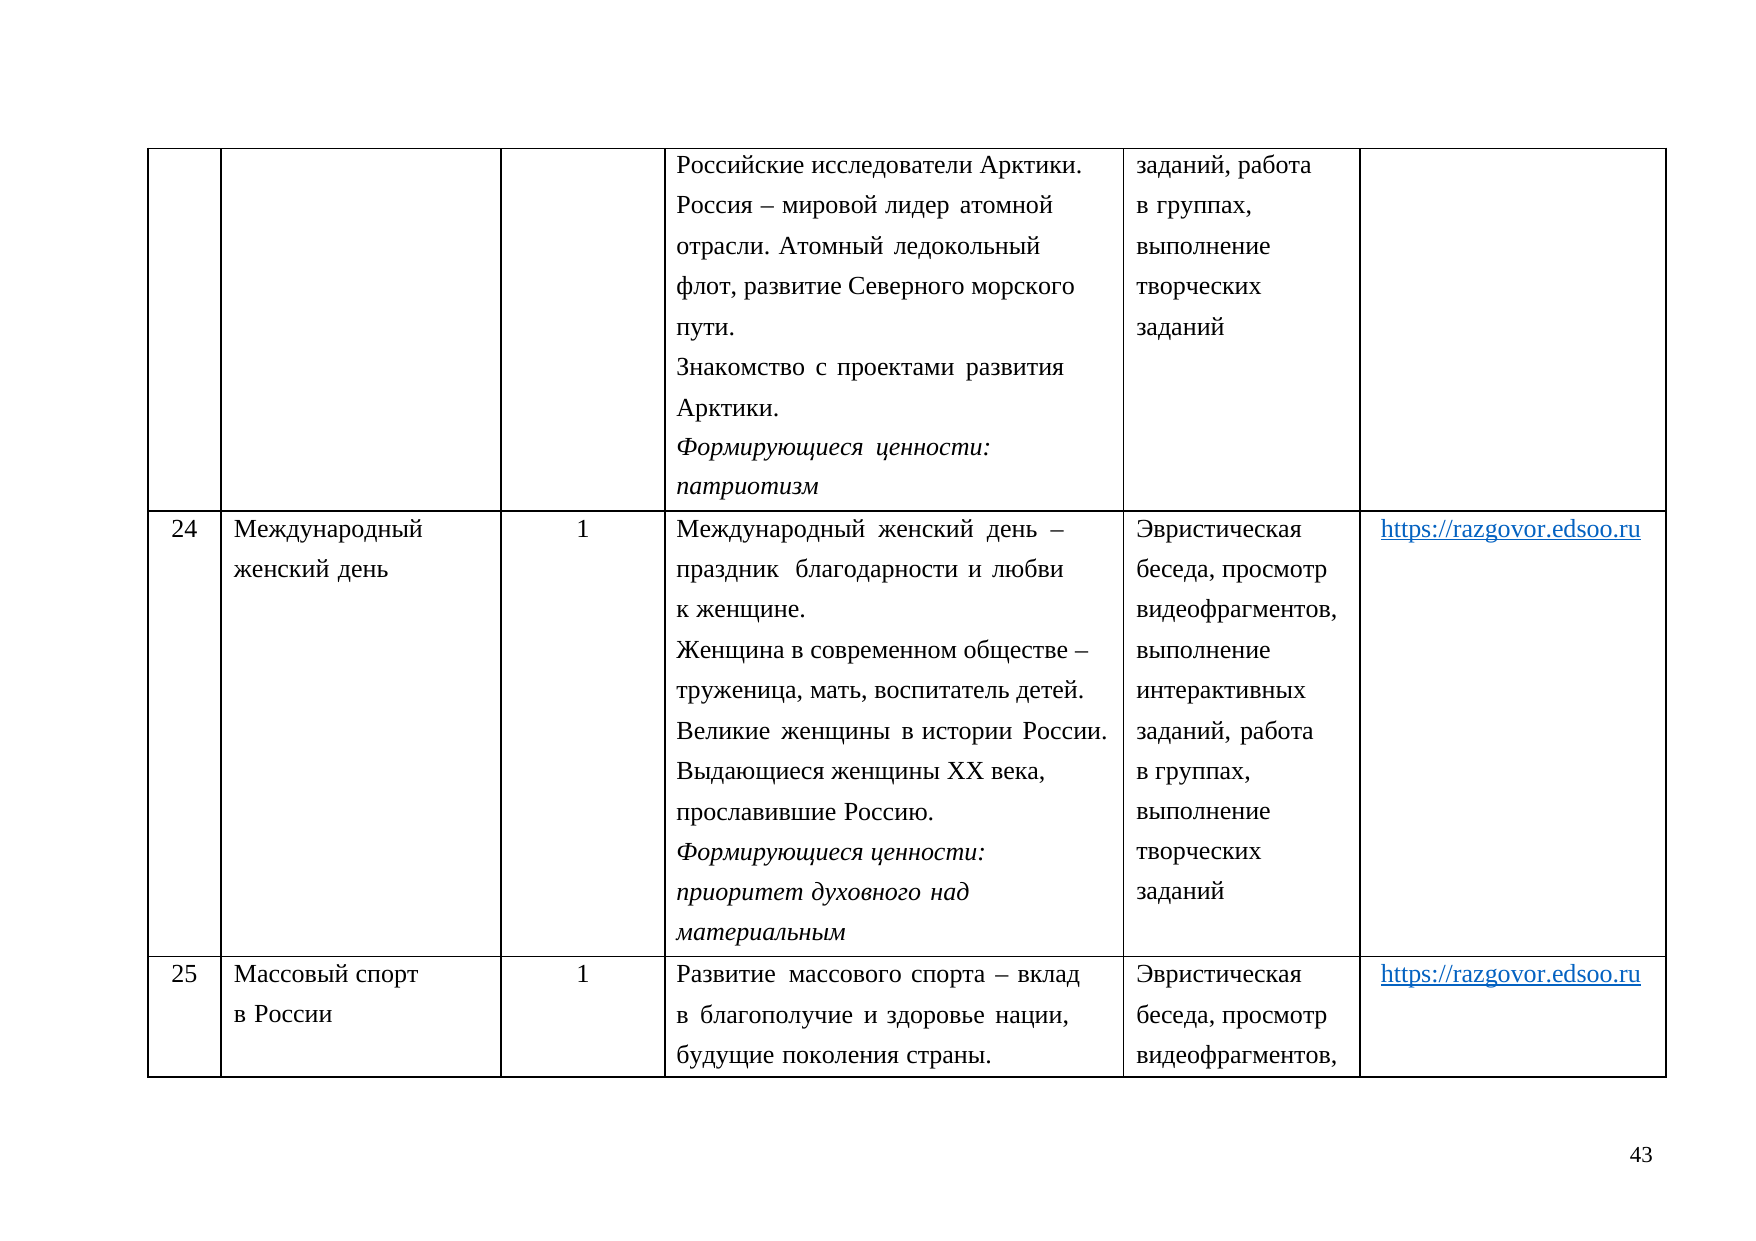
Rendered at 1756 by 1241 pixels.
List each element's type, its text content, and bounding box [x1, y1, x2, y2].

table_cell Массовый спорт в России [222, 957, 500, 1076]
table_header Российские исследователи Арктики. Россия – мировой лидер атомной отрасли. Атомный ледокольный флот, развитие Северного морского пути. Знакомство с проектами развития Арктики. Формирующиеся ценности: патриотизм [666, 149, 1123, 510]
table_header [502, 149, 664, 510]
table_header [222, 149, 500, 510]
table_cell Эвристическая беседа, просмотр видеофрагментов, [1124, 957, 1359, 1076]
table_cell 1 [502, 957, 664, 1076]
table_cell 24 [149, 512, 220, 956]
table_cell 25 [149, 957, 220, 1076]
table_cell https://razgovor.edsoo.ru [1361, 512, 1665, 956]
table_cell Эвристическая беседа, просмотр видеофрагментов, выполнение интерактивных заданий, работа в группах, выполнение творческих заданий [1124, 512, 1359, 956]
table_header [1361, 149, 1665, 510]
table_cell Международный женский день – праздник благодарности и любви к женщине. Женщина в современном обществе – труженица, мать, воспитатель детей. Великие женщины в истории России. Выдающиеся женщины ХХ века, прославившие Россию. Формирующиеся ценности: приоритет духовного над материальным [666, 512, 1123, 956]
table_header заданий, работа в группах, выполнение творческих заданий [1124, 149, 1359, 510]
table_cell Развитие массового спорта – вклад в благополучие и здоровье нации, будущие поколения страны. [666, 957, 1123, 1076]
table_cell https://razgovor.edsoo.ru [1361, 957, 1665, 1076]
table_cell 1 [502, 512, 664, 956]
table_cell Международный женский день [222, 512, 500, 956]
table_header [149, 149, 220, 510]
